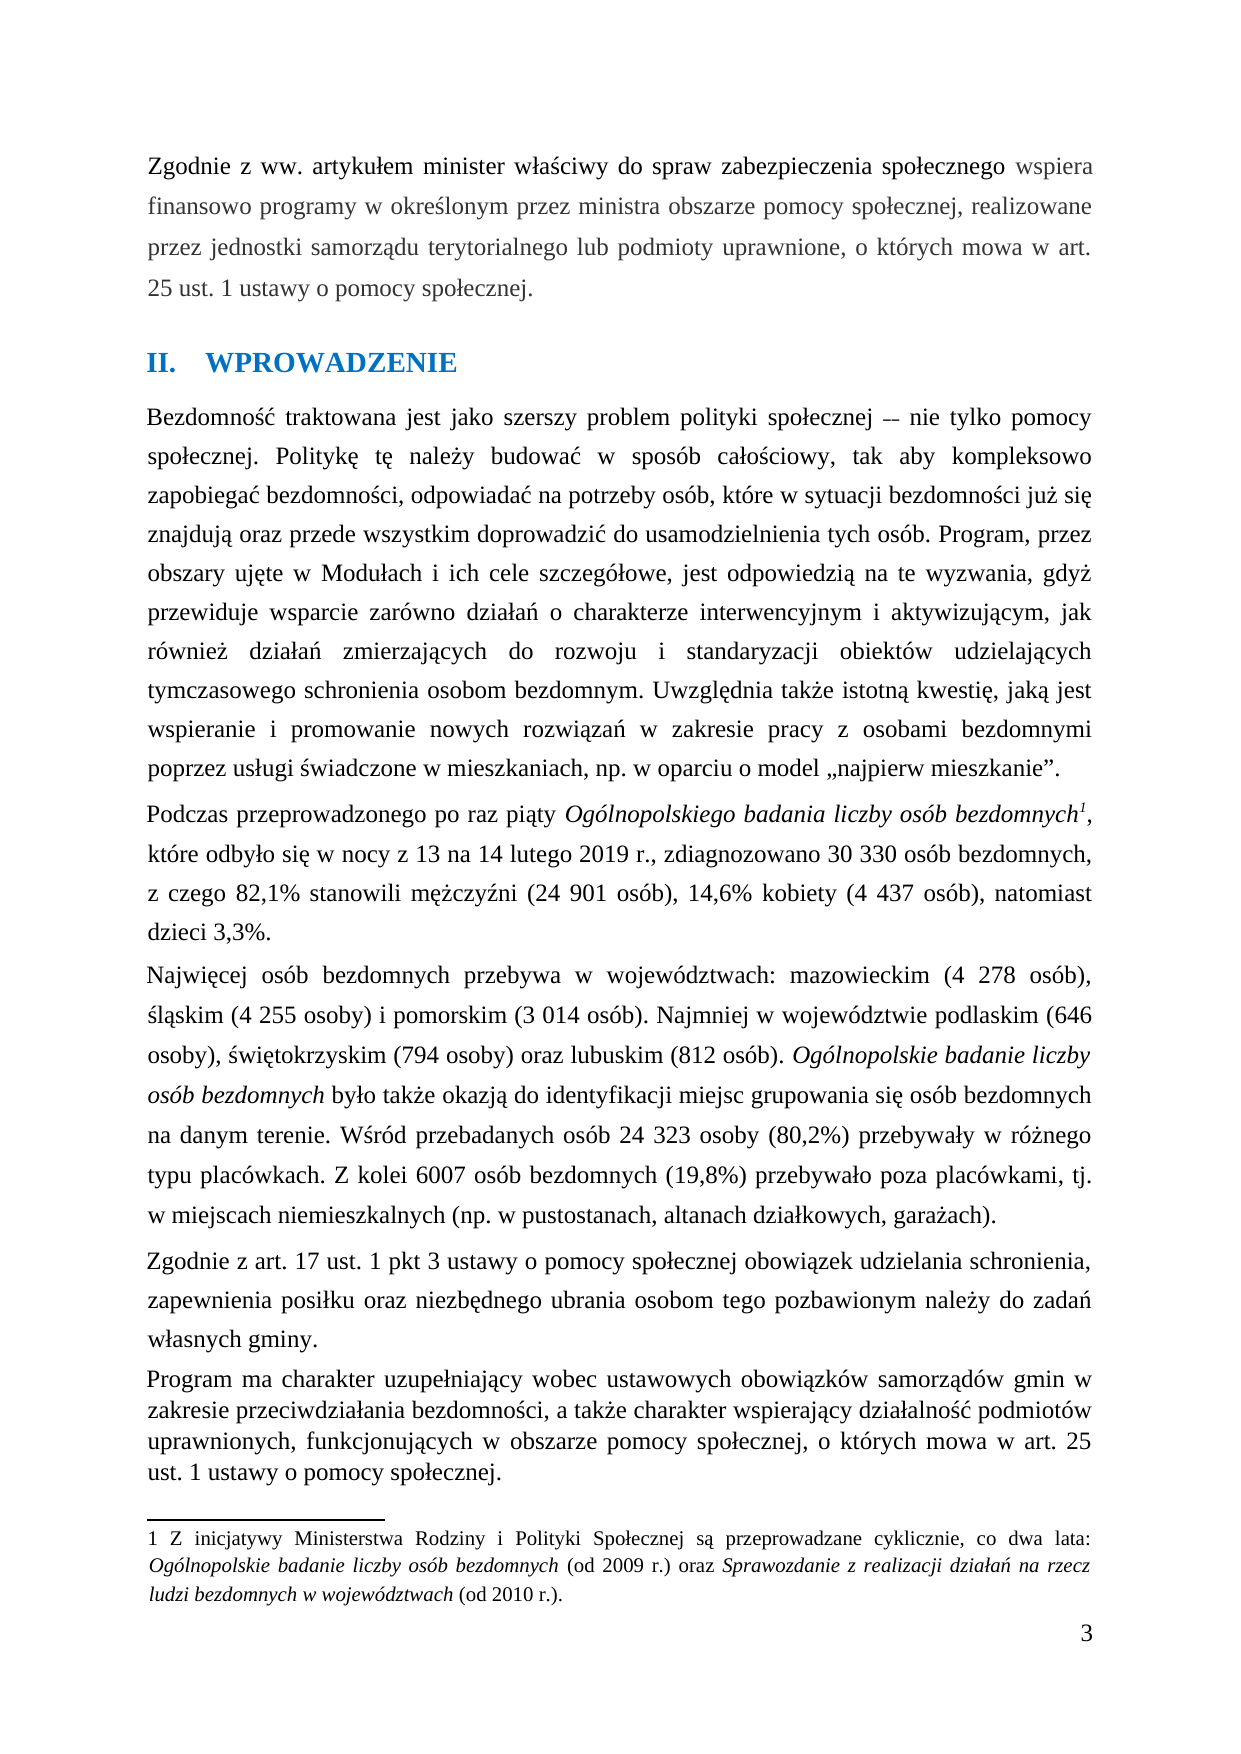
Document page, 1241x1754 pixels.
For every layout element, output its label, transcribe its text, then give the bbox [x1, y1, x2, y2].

subtitle WPROWADZENIE [146, 346, 1093, 379]
text Najwięcej osób bezdomnych przebywa w województwach: mazowieckim (4 278 osób), śląskim (4 255 osoby) i pomorskim (3 014 osób). Najmniej w województwie podlaskim (646 osoby), świętokrzyskim (794 osoby) oraz lubuskim (812 osób). Ogólnopolskie badanie liczby osób bezdomnych było także okazją do identyfikacji miejsc grupowania się osób bezdomnych na danym terenie. Wśród przebadanych osób 24 323 osoby (80,2%) przebywały w różnego typu placówkach. Z kolei 6007 osób bezdomnych (19,8%) przebywało poza placówkami, tj. w miejscach niemieszkalnych (np. w pustostanach, altanach działkowych, garażach). [146, 961, 1093, 1229]
text Zgodnie z ww. artykułem minister właściwy do spraw zabezpieczenia społecznego wspiera finansowo programy w określonym przez ministra obszarze pomocy społecznej, realizowane przez jednostki samorządu terytorialnego lub podmioty uprawnione, o których mowa w art. 25 ust. 1 ustawy o pomocy społecznej. [147, 151, 1093, 302]
text Bezdomność traktowana jest jako szerszy problem polityki społecznej ˗˗ nie tylko pomocy społecznej. Politykę tę należy budować w sposób całościowy, tak aby kompleksowo zapobiegać bezdomności, odpowiadać na potrzeby osób, które w sytuacji bezdomności już się znajdują oraz przede wszystkim doprowadzić do usamodzielnienia tych osób. Program, przez obszary ujęte w Modułach i ich cele szczegółowe, jest odpowiedzią na te wyzwania, gdyż przewiduje wsparcie zarówno działań o charakterze interwencyjnym i aktywizującym, jak również działań zmierzających do rozwoju i standaryzacji obiektów udzielających tymczasowego schronienia osobom bezdomnym. Uwzględnia także istotną kwestię, jaką jest wspieranie i promowanie nowych rozwiązań w zakresie pracy z osobami bezdomnymi poprzez usługi świadczone w mieszkaniach, np. w oparciu o model „najpierw mieszkanie”. [146, 402, 1093, 782]
text Zgodnie z art. 17 ust. 1 pkt 3 ustawy o pomocy społecznej obowiązek udzielania schronienia, zapewnienia posiłku oraz niezbędnego ubrania osobom tego pozbawionym należy do zadań własnych gminy. [146, 1246, 1093, 1353]
text Podczas przeprowadzonego po raz piąty Ogólnopolskiego badania liczby osób bezdomnych, które odbyło się w nocy z 13 na 14 lutego 2019 r., zdiagnozowano 30 330 osób bezdomnych, z czego 82,1% stanowili mężczyźni (24 901 osób), 14,6% kobiety (4 437 osób), natomiast dzieci 3,3%. [146, 799, 1093, 946]
text Program ma charakter uzupełniający wobec ustawowych obowiązków samorządów gmin w zakresie przeciwdziałania bezdomności, a także charakter wspierający działalność podmiotów uprawnionych, funkcjonujących w obszarze pomocy społecznej, o których mowa w art. 25 ust. 1 ustawy o pomocy społecznej. [146, 1364, 1093, 1486]
